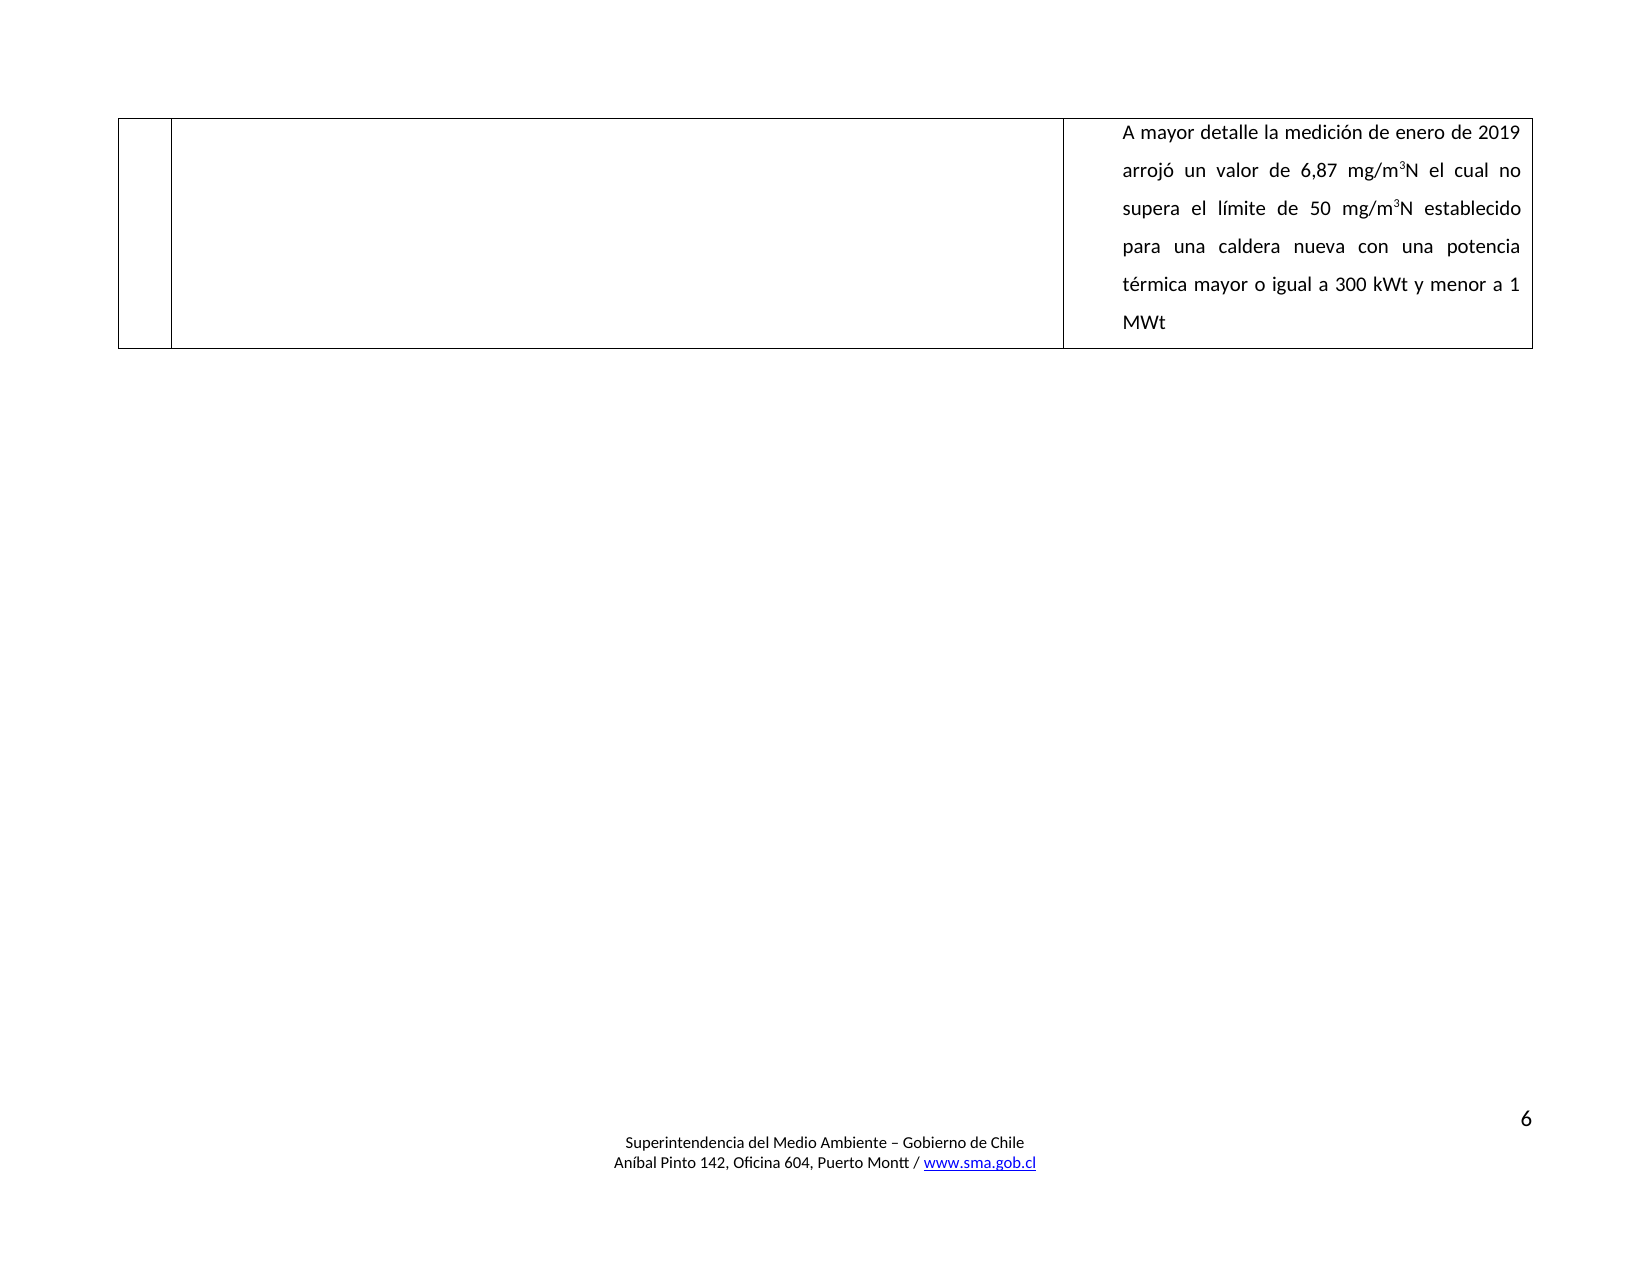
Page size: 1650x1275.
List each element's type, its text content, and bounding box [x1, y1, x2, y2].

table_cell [1064, 119, 1532, 348]
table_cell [172, 119, 1063, 348]
table_cell 1 [119, 119, 171, 348]
